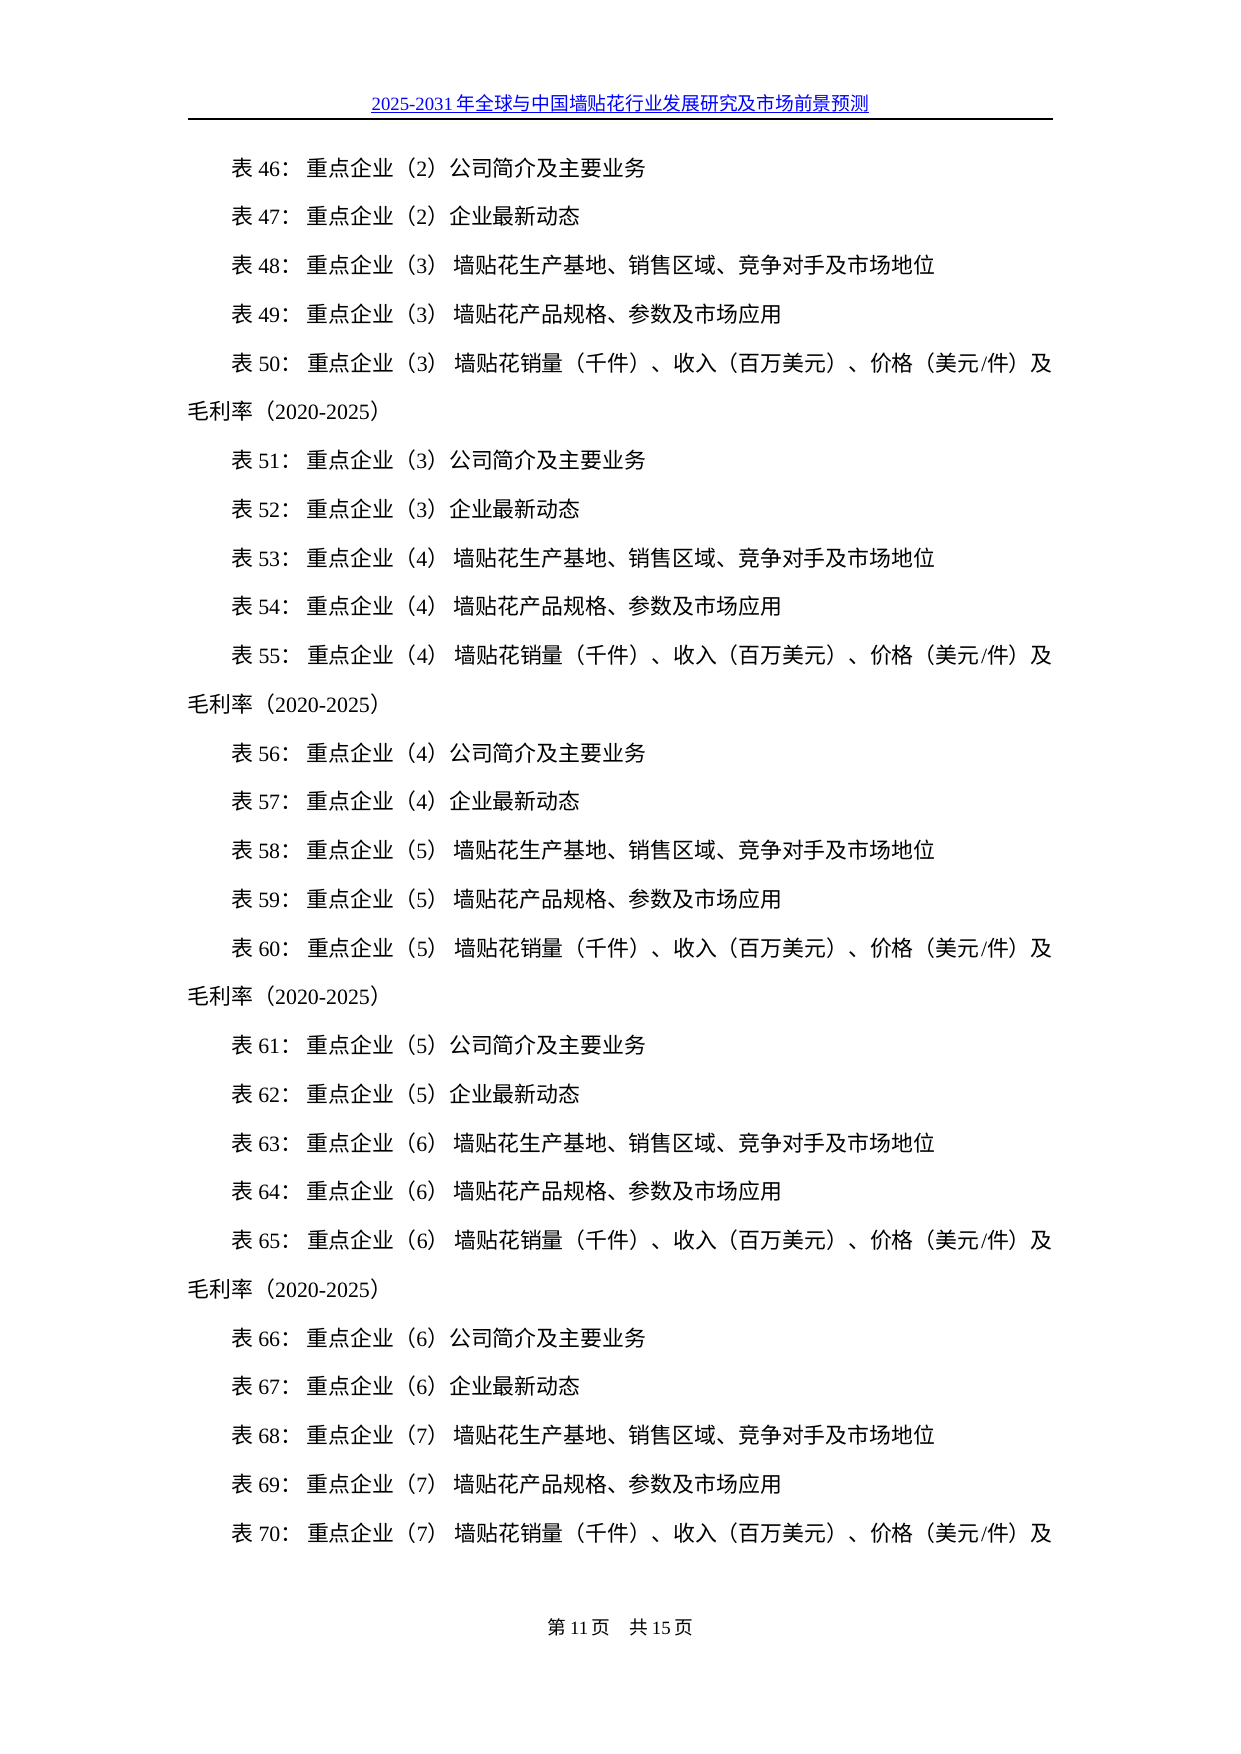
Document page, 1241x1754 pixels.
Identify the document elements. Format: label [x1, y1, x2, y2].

text [187, 150, 1053, 1548]
